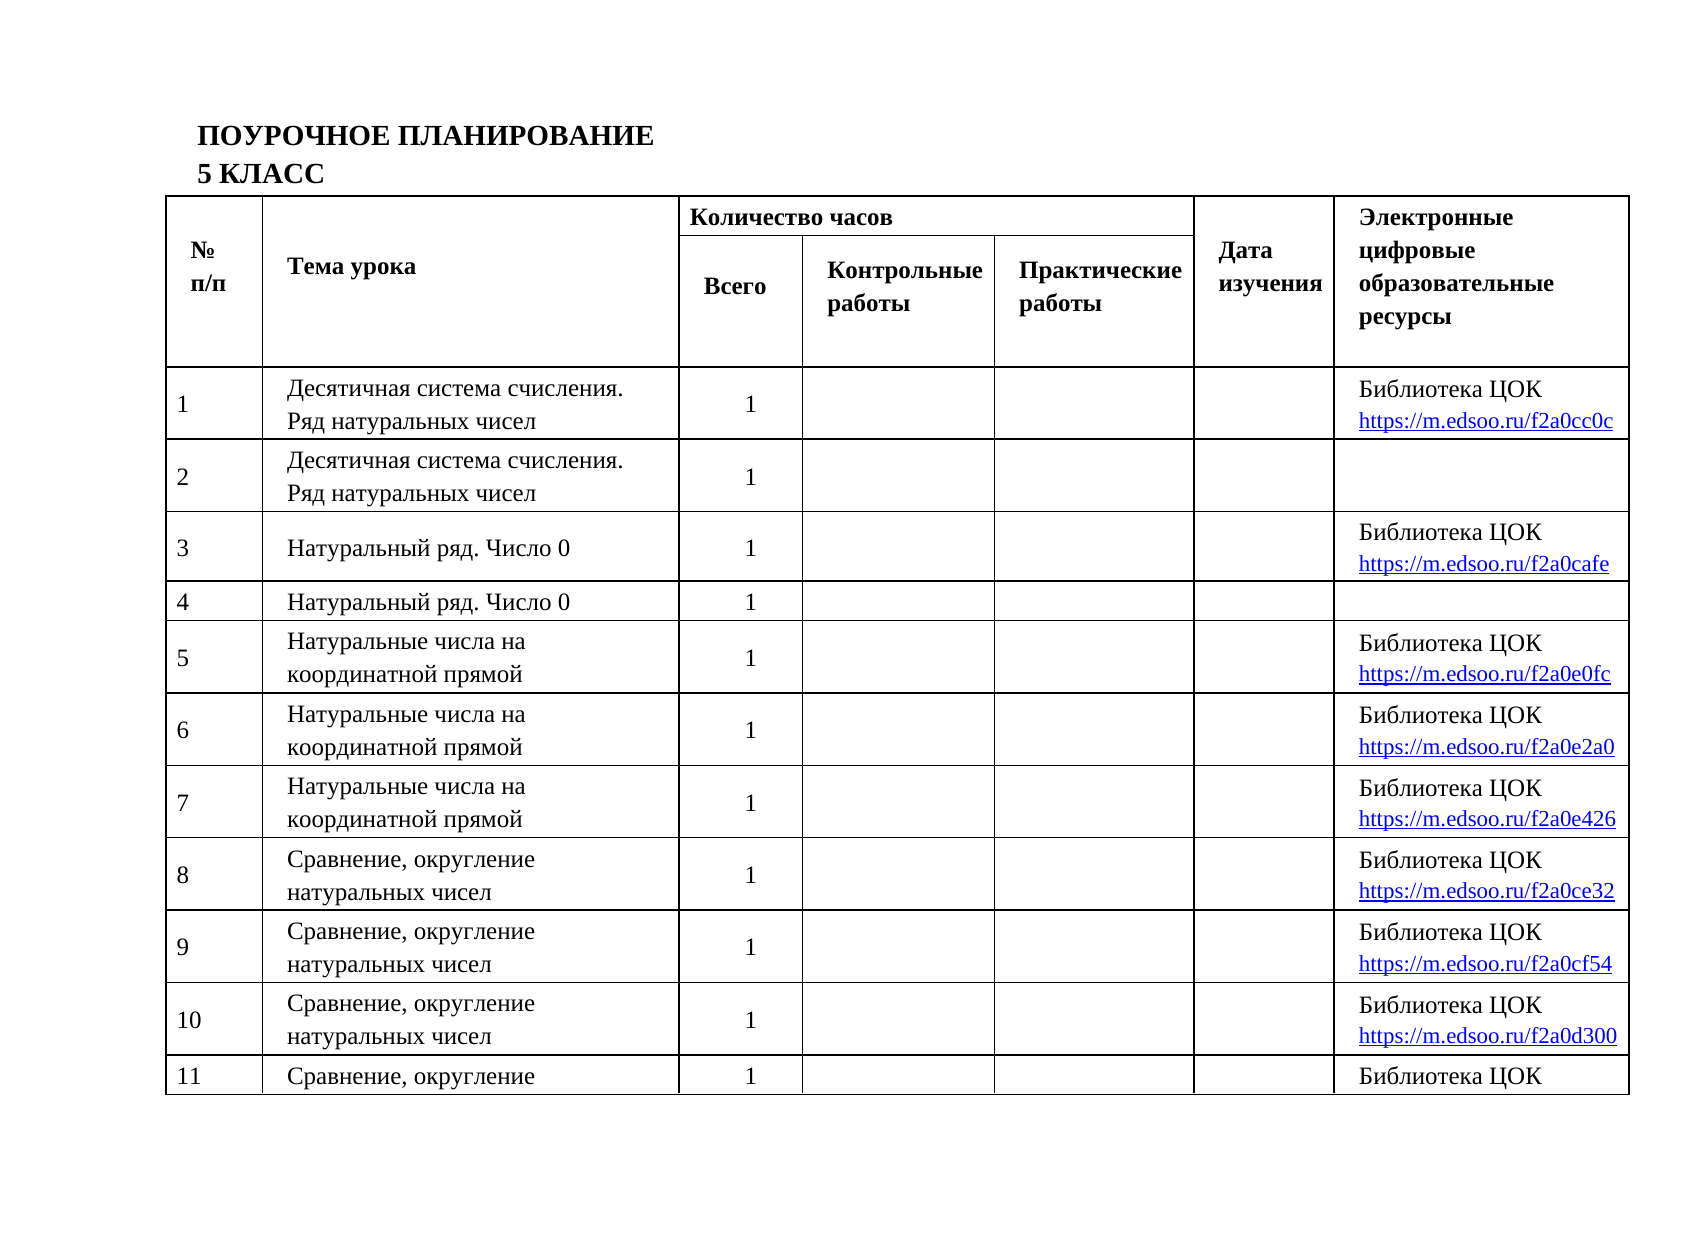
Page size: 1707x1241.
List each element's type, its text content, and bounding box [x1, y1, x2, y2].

text 5 КЛАСС [190, 157, 1618, 190]
table_cell [995, 440, 1193, 511]
table_cell [803, 1056, 994, 1093]
table_cell Библиотека ЦОК https://m.edsoo.ru/f2a0e2a0 [1335, 694, 1628, 764]
table_header Дата изучения [1195, 197, 1333, 366]
table_cell Натуральный ряд. Число 0 [263, 512, 678, 580]
table_cell [803, 694, 994, 764]
table_cell [1195, 368, 1333, 438]
table_cell 1 [680, 440, 802, 511]
table_cell Библиотека ЦОК https://m.edsoo.ru/f2a0cafe [1335, 512, 1628, 580]
table_cell [803, 368, 994, 438]
table_cell 9 [167, 911, 262, 982]
table_cell Библиотека ЦОК https://m.edsoo.ru/f2a0cc0c [1335, 368, 1628, 438]
table_header № п/п [167, 197, 262, 366]
table_cell Библиотека ЦОК https://m.edsoo.ru/f2a0cf54 [1335, 911, 1628, 982]
table_cell [995, 582, 1193, 620]
table_cell Практические работы [995, 236, 1193, 366]
table_cell 4 [167, 582, 262, 620]
table_cell Сравнение, округление натуральных чисел [263, 838, 678, 909]
table_cell 10 [167, 983, 262, 1054]
table_cell [803, 512, 994, 580]
table_cell [1195, 766, 1333, 837]
table_cell Библиотека ЦОК https://m.edsoo.ru/f2a0e426 [1335, 766, 1628, 837]
table_cell [995, 621, 1193, 692]
table_cell Всего [680, 236, 802, 366]
table_cell [995, 1056, 1193, 1093]
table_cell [1335, 1056, 1628, 1093]
table_cell [1195, 621, 1333, 692]
table_cell Натуральные числа на координатной прямой [263, 766, 678, 837]
table_header Количество часов [680, 197, 1193, 234]
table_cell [263, 1056, 678, 1093]
table_cell [1195, 694, 1333, 764]
table_cell [995, 694, 1193, 764]
table_cell 1 [680, 694, 802, 764]
table_cell 2 [167, 440, 262, 511]
table_cell Натуральные числа на координатной прямой [263, 621, 678, 692]
table_cell [995, 838, 1193, 909]
table_cell [1195, 582, 1333, 620]
table_cell [1195, 1056, 1333, 1093]
table_cell [803, 911, 994, 982]
table_cell [995, 911, 1193, 982]
table_cell [803, 621, 994, 692]
table_cell 11 [167, 1056, 262, 1093]
table_cell Сравнение, округление натуральных чисел [263, 911, 678, 982]
table_cell [1195, 911, 1333, 982]
table_cell 5 [167, 621, 262, 692]
table_cell Десятичная система счисления. Ряд натуральных чисел [263, 440, 678, 511]
table_cell 1 [680, 911, 802, 982]
table_cell Натуральные числа на координатной прямой [263, 694, 678, 764]
table_cell [1195, 838, 1333, 909]
table_cell 1 [167, 368, 262, 438]
table_cell [1195, 512, 1333, 580]
table_cell [995, 512, 1193, 580]
table_cell [803, 582, 994, 620]
table_cell 1 [680, 512, 802, 580]
table_cell [1335, 440, 1628, 511]
table_cell [1195, 440, 1333, 511]
table_cell [803, 766, 994, 837]
table_header Тема урока [263, 197, 678, 366]
table_cell Контрольные работы [803, 236, 994, 366]
table_cell 1 [680, 838, 802, 909]
table_cell 1 [680, 621, 802, 692]
table_cell [995, 983, 1193, 1054]
table_cell [1195, 983, 1333, 1054]
table_cell Десятичная система счисления. Ряд натуральных чисел [263, 368, 678, 438]
text ПОУРОЧНОЕ ПЛАНИРОВАНИЕ [190, 118, 1618, 152]
table_cell [803, 838, 994, 909]
table_cell Натуральный ряд. Число 0 [263, 582, 678, 620]
table_cell Библиотека ЦОК https://m.edsoo.ru/f2a0e0fc [1335, 621, 1628, 692]
table_cell Библиотека ЦОК https://m.edsoo.ru/f2a0d300 [1335, 983, 1628, 1054]
table_cell [803, 983, 994, 1054]
table_cell [803, 440, 994, 511]
table_cell 3 [167, 512, 262, 580]
table_header Электронные цифровые образовательные ресурсы [1335, 197, 1628, 366]
table_cell 1 [680, 1056, 802, 1093]
table_cell Сравнение, округление натуральных чисел [263, 983, 678, 1054]
table_cell 1 [680, 368, 802, 438]
table_cell [1335, 582, 1628, 620]
table_cell 8 [167, 838, 262, 909]
table_cell 1 [680, 983, 802, 1054]
table_cell 1 [680, 582, 802, 620]
table_cell 7 [167, 766, 262, 837]
table_cell Библиотека ЦОК https://m.edsoo.ru/f2a0ce32 [1335, 838, 1628, 909]
table_cell 6 [167, 694, 262, 764]
table_cell [995, 766, 1193, 837]
table_cell [995, 368, 1193, 438]
table_cell 1 [680, 766, 802, 837]
